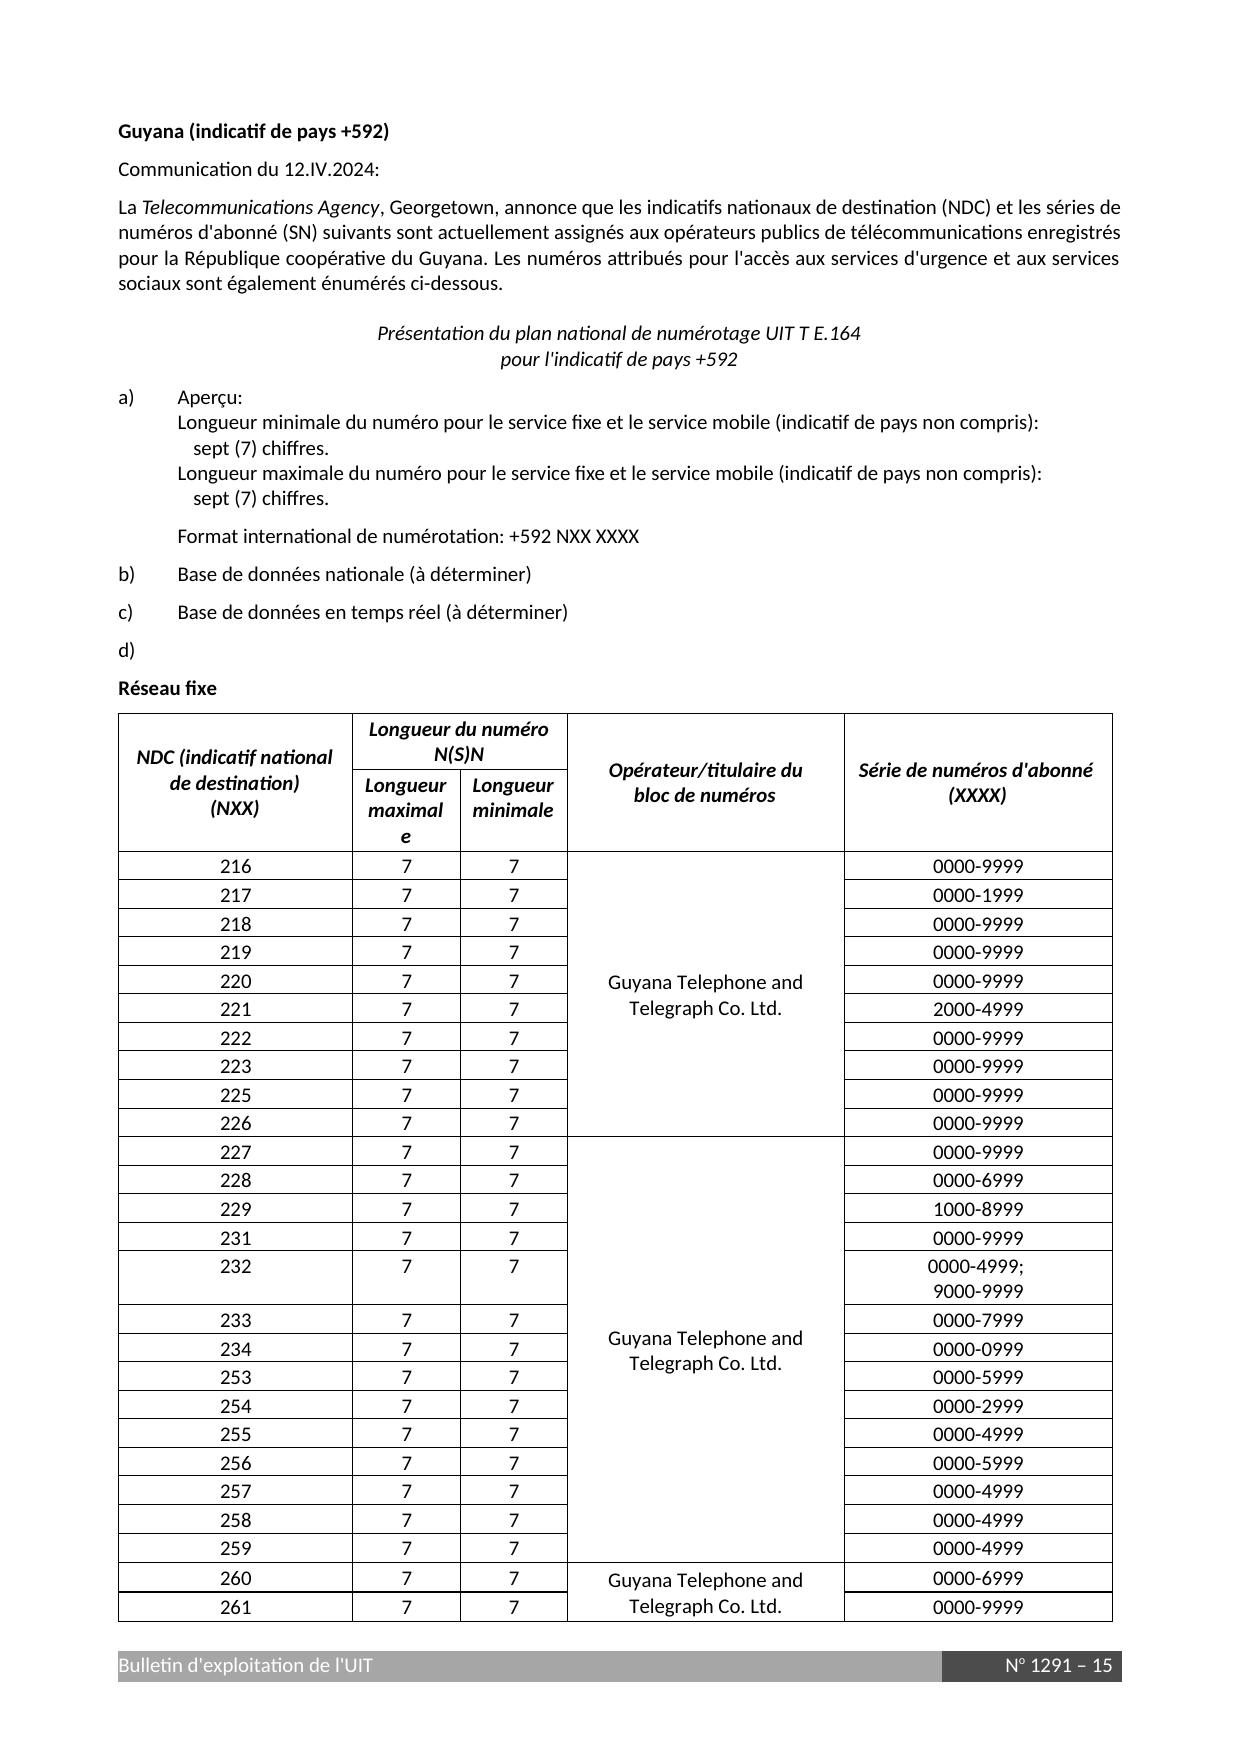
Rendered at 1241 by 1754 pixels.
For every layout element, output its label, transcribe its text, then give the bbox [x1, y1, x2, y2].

table_cell 7 [461, 1391, 567, 1418]
table_cell 0000-9999 [845, 937, 1112, 965]
table_cell 229 [119, 1194, 352, 1222]
text Guyana (indicatif de pays +592) [118, 118, 1122, 143]
table_cell 7 [353, 1476, 460, 1504]
table_cell 0000-7999 [845, 1305, 1112, 1333]
table_cell 217 [119, 880, 352, 908]
table_cell 7 [353, 1391, 460, 1418]
table_cell 7 [461, 880, 567, 908]
table_cell 221 [119, 994, 352, 1022]
table_cell 218 [119, 909, 352, 936]
table_cell 7 [461, 1505, 567, 1532]
table_cell 232 [119, 1251, 352, 1304]
table_cell 0000-5999 [845, 1362, 1112, 1390]
table_cell 0000-4999; 9000-9999 [845, 1251, 1112, 1304]
table_cell 226 [119, 1109, 352, 1136]
table_cell 7 [353, 1448, 460, 1475]
table_cell 7 [461, 1448, 567, 1475]
table_cell 7 [461, 1251, 567, 1304]
table_cell 0000-9999 [845, 1051, 1112, 1079]
table_cell 7 [461, 937, 567, 965]
table_cell Guyana Telephone and Telegraph Co. Ltd. [568, 1137, 844, 1562]
text b) Base de données nationale (à déterminer) [118, 561, 1122, 587]
text Longueur maximale du numéro pour le service fixe et le service mobile (indicatif de pays non compris): sept (7) chiffres. [118, 460, 1122, 511]
table_cell 0000-9999 [845, 1223, 1112, 1250]
table_cell 7 [461, 1563, 567, 1591]
text La Telecommunications Agency, Georgetown, annonce que les indicatifs nationaux de destination (NDC) et les séries de numéros d'abonné (SN) suivants sont actuellement assignés aux opérateurs publics de télécommunications enregistrés pour la République coopérative du Guyana. Les numéros attribués pour l'accès aux services d'urgence et aux services sociaux sont également énumérés ci-dessous. [118, 194, 1122, 296]
table_cell 7 [353, 1223, 460, 1250]
table_cell 7 [353, 1137, 460, 1164]
table_cell 7 [461, 1194, 567, 1222]
table_cell 225 [119, 1080, 352, 1107]
table_cell 260 [119, 1563, 352, 1591]
table_cell Guyana Telephone and Telegraph Co. Ltd. [568, 852, 844, 1136]
text Présentation du plan national de numérotage UIT T E.164 pour l'indicatif de pays +592 [118, 321, 1122, 371]
table_cell 7 [353, 909, 460, 936]
table_cell 7 [353, 937, 460, 965]
table_cell 7 [353, 1362, 460, 1390]
table_cell 2000-4999 [845, 994, 1112, 1022]
table_cell 220 [119, 966, 352, 993]
table_cell 7 [353, 1534, 460, 1562]
table_cell 257 [119, 1476, 352, 1504]
table_cell 7 [353, 1166, 460, 1193]
table_cell 0000-0999 [845, 1334, 1112, 1361]
table_cell 0000-4999 [845, 1505, 1112, 1532]
table_cell 0000-9999 [845, 1109, 1112, 1136]
table_cell 7 [461, 1362, 567, 1390]
text d) [118, 637, 1122, 663]
table_cell 253 [119, 1362, 352, 1390]
table_cell 7 [461, 1166, 567, 1193]
table_cell 261 [119, 1593, 352, 1621]
table_cell 216 [119, 852, 352, 879]
table_cell 234 [119, 1334, 352, 1361]
table_cell Longueur maximale [353, 770, 460, 851]
table_cell 7 [353, 1593, 460, 1621]
table_cell 7 [353, 1109, 460, 1136]
table_cell 7 [353, 1419, 460, 1447]
table_cell 222 [119, 1023, 352, 1050]
table_cell 258 [119, 1505, 352, 1532]
table_cell 256 [119, 1448, 352, 1475]
table_cell 254 [119, 1391, 352, 1418]
table_cell 7 [461, 1109, 567, 1136]
table_cell 7 [353, 1505, 460, 1532]
table_cell 7 [353, 1194, 460, 1222]
table_cell 0000-9999 [845, 1080, 1112, 1107]
table_header Opérateur/titulaire du bloc de numéros [568, 714, 844, 851]
text a) Aperçu: [118, 384, 1122, 409]
table_cell 0000-5999 [845, 1448, 1112, 1475]
table_cell 0000-4999 [845, 1476, 1112, 1504]
table_cell 0000-9999 [845, 909, 1112, 936]
table_cell 228 [119, 1166, 352, 1193]
text Réseau fixe [118, 675, 1122, 701]
table_cell 7 [461, 1137, 567, 1164]
table_cell Longueur minimale [461, 770, 567, 851]
table_cell 7 [461, 1023, 567, 1050]
table_header NDC (indicatif national de destination) (NXX) [119, 714, 352, 851]
table_cell 7 [461, 1223, 567, 1250]
table_cell 7 [461, 1305, 567, 1333]
table_cell 227 [119, 1137, 352, 1164]
text Communication du 12.IV.2024: [118, 156, 1122, 181]
table_cell 233 [119, 1305, 352, 1333]
table_cell 0000-2999 [845, 1391, 1112, 1418]
table_cell 0000-9999 [845, 966, 1112, 993]
table_cell 7 [461, 1051, 567, 1079]
table_cell 0000-6999 [845, 1563, 1112, 1591]
table_cell 7 [461, 909, 567, 936]
table_cell 0000-4999 [845, 1419, 1112, 1447]
table_cell 0000-9999 [845, 1023, 1112, 1050]
table_cell 7 [461, 1334, 567, 1361]
table_cell 7 [353, 966, 460, 993]
table_cell 0000-9999 [845, 852, 1112, 879]
table_cell 7 [353, 880, 460, 908]
table_cell 7 [353, 1251, 460, 1304]
table_cell 7 [461, 852, 567, 879]
table_cell 0000-9999 [845, 1137, 1112, 1164]
table_cell 0000-1999 [845, 880, 1112, 908]
table_header Longueur du numéro N(S)N [353, 714, 567, 769]
table_cell Guyana Telephone and Telegraph Co. Ltd. [568, 1563, 844, 1621]
table_cell 0000-9999 [845, 1593, 1112, 1621]
table_cell 0000-4999 [845, 1534, 1112, 1562]
text Longueur minimale du numéro pour le service fixe et le service mobile (indicatif de pays non compris): sept (7) chiffres. [118, 409, 1122, 460]
table_cell 7 [461, 1534, 567, 1562]
table_cell 0000-6999 [845, 1166, 1112, 1193]
table_cell 219 [119, 937, 352, 965]
table_cell 231 [119, 1223, 352, 1250]
table_cell 223 [119, 1051, 352, 1079]
text c) Base de données en temps réel (à déterminer) [118, 599, 1122, 625]
table_cell 7 [353, 1023, 460, 1050]
table_cell 7 [461, 1419, 567, 1447]
table_cell 259 [119, 1534, 352, 1562]
table_cell 7 [353, 1305, 460, 1333]
table_cell 7 [461, 994, 567, 1022]
table_cell 7 [353, 1051, 460, 1079]
text Format international de numérotation: +592 NXX XXXX [118, 523, 1122, 549]
table_cell 255 [119, 1419, 352, 1447]
table_cell 7 [353, 852, 460, 879]
table_cell 7 [353, 994, 460, 1022]
table_cell 1000-8999 [845, 1194, 1112, 1222]
table_cell 7 [353, 1563, 460, 1591]
table_header Série de numéros d'abonné (XXXX) [845, 714, 1112, 851]
table_cell 7 [353, 1080, 460, 1107]
table_cell 7 [461, 1476, 567, 1504]
table_cell 7 [461, 966, 567, 993]
table_cell 7 [353, 1334, 460, 1361]
table_cell 7 [461, 1593, 567, 1621]
table_cell 7 [461, 1080, 567, 1107]
